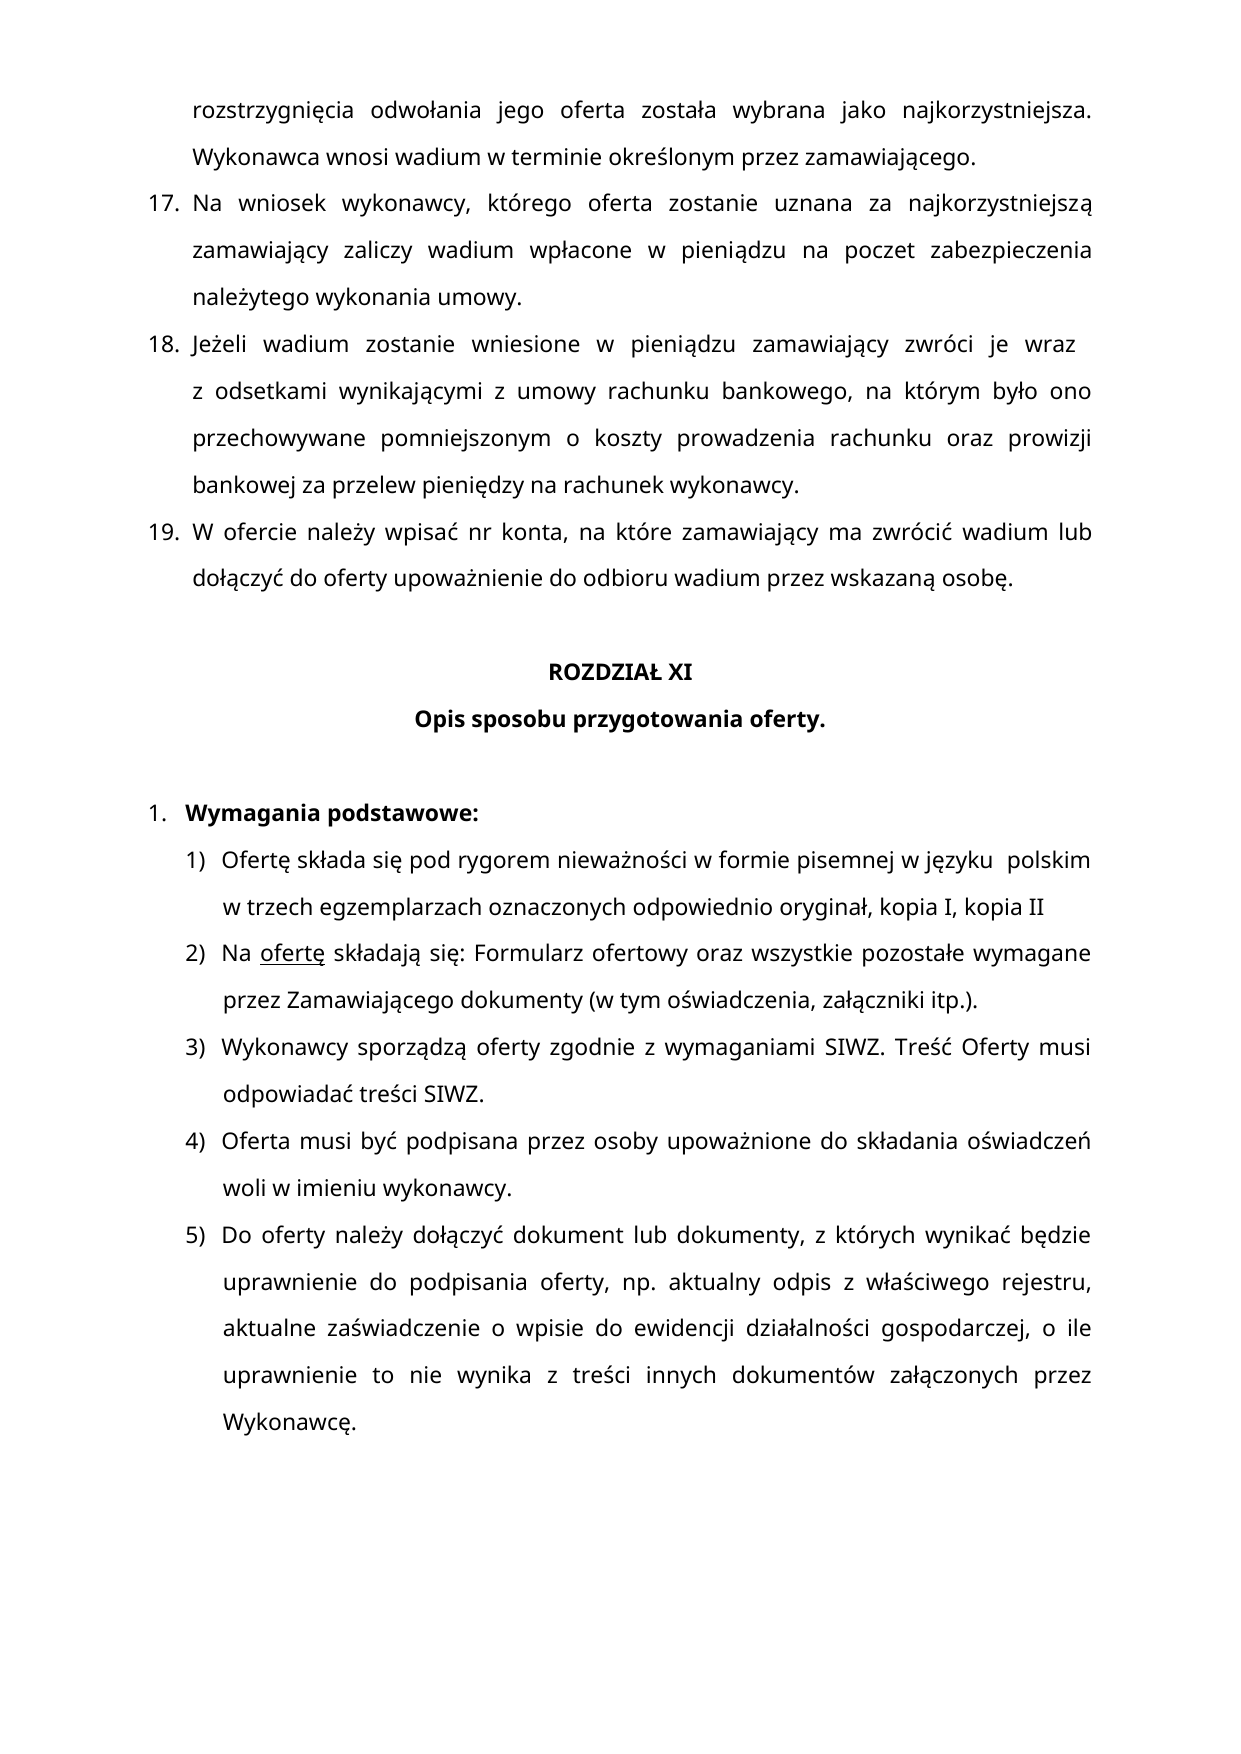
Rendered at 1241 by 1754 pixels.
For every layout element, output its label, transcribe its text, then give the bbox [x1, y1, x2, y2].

list W ofercie należy wpisać nr konta, na które zamawiający ma zwrócić wadium lub dołączyć do oferty upoważnienie do odbioru wadium przez wskazaną osobę. [148, 516, 1092, 594]
list Jeżeli wadium zostanie wniesione w pieniądzu zamawiający zwróci je wraz z odsetkami wynikającymi z umowy rachunku bankowego, na którym było ono przechowywane pomniejszonym o koszty prowadzenia rachunku oraz prowizji bankowej za przelew pieniędzy na rachunek wykonawcy. [148, 328, 1092, 500]
list Oferta musi być podpisana przez osoby upoważnione do składania oświadczeń woli w imieniu wykonawcy. [185, 1125, 1092, 1203]
text ROZDZIAŁ XI [148, 656, 1092, 687]
list Do oferty należy dołączyć dokument lub dokumenty, z których wynikać będzie uprawnienie do podpisania oferty, np. aktualny odpis z właściwego rejestru, aktualne zaświadczenie o wpisie do ewidencji działalności gospodarczej, o ile uprawnienie to nie wynika z treści innych dokumentów załączonych przez Wykonawcę. [185, 1219, 1092, 1437]
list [148, 94, 1092, 172]
list Wykonawcy sporządzą oferty zgodnie z wymaganiami SIWZ. Treść Oferty musi odpowiadać treści SIWZ. [185, 1031, 1092, 1109]
list Na ofertę składają się: Formularz ofertowy oraz wszystkie pozostałe wymagane przez Zamawiającego dokumenty (w tym oświadczenia, załączniki itp.). [185, 937, 1092, 1016]
list Ofertę składa się pod rygorem nieważności w formie pisemnej w języku polskim w trzech egzemplarzach oznaczonych odpowiednio oryginał, kopia I, kopia II [185, 844, 1092, 922]
list Wymagania podstawowe: [148, 797, 1092, 828]
list Na wniosek wykonawcy, którego oferta zostanie uznana za najkorzystniejszą zamawiający zaliczy wadium wpłacone w pieniądzu na poczet zabezpieczenia należytego wykonania umowy. [148, 187, 1092, 312]
text Opis sposobu przygotowania oferty. [148, 703, 1092, 734]
